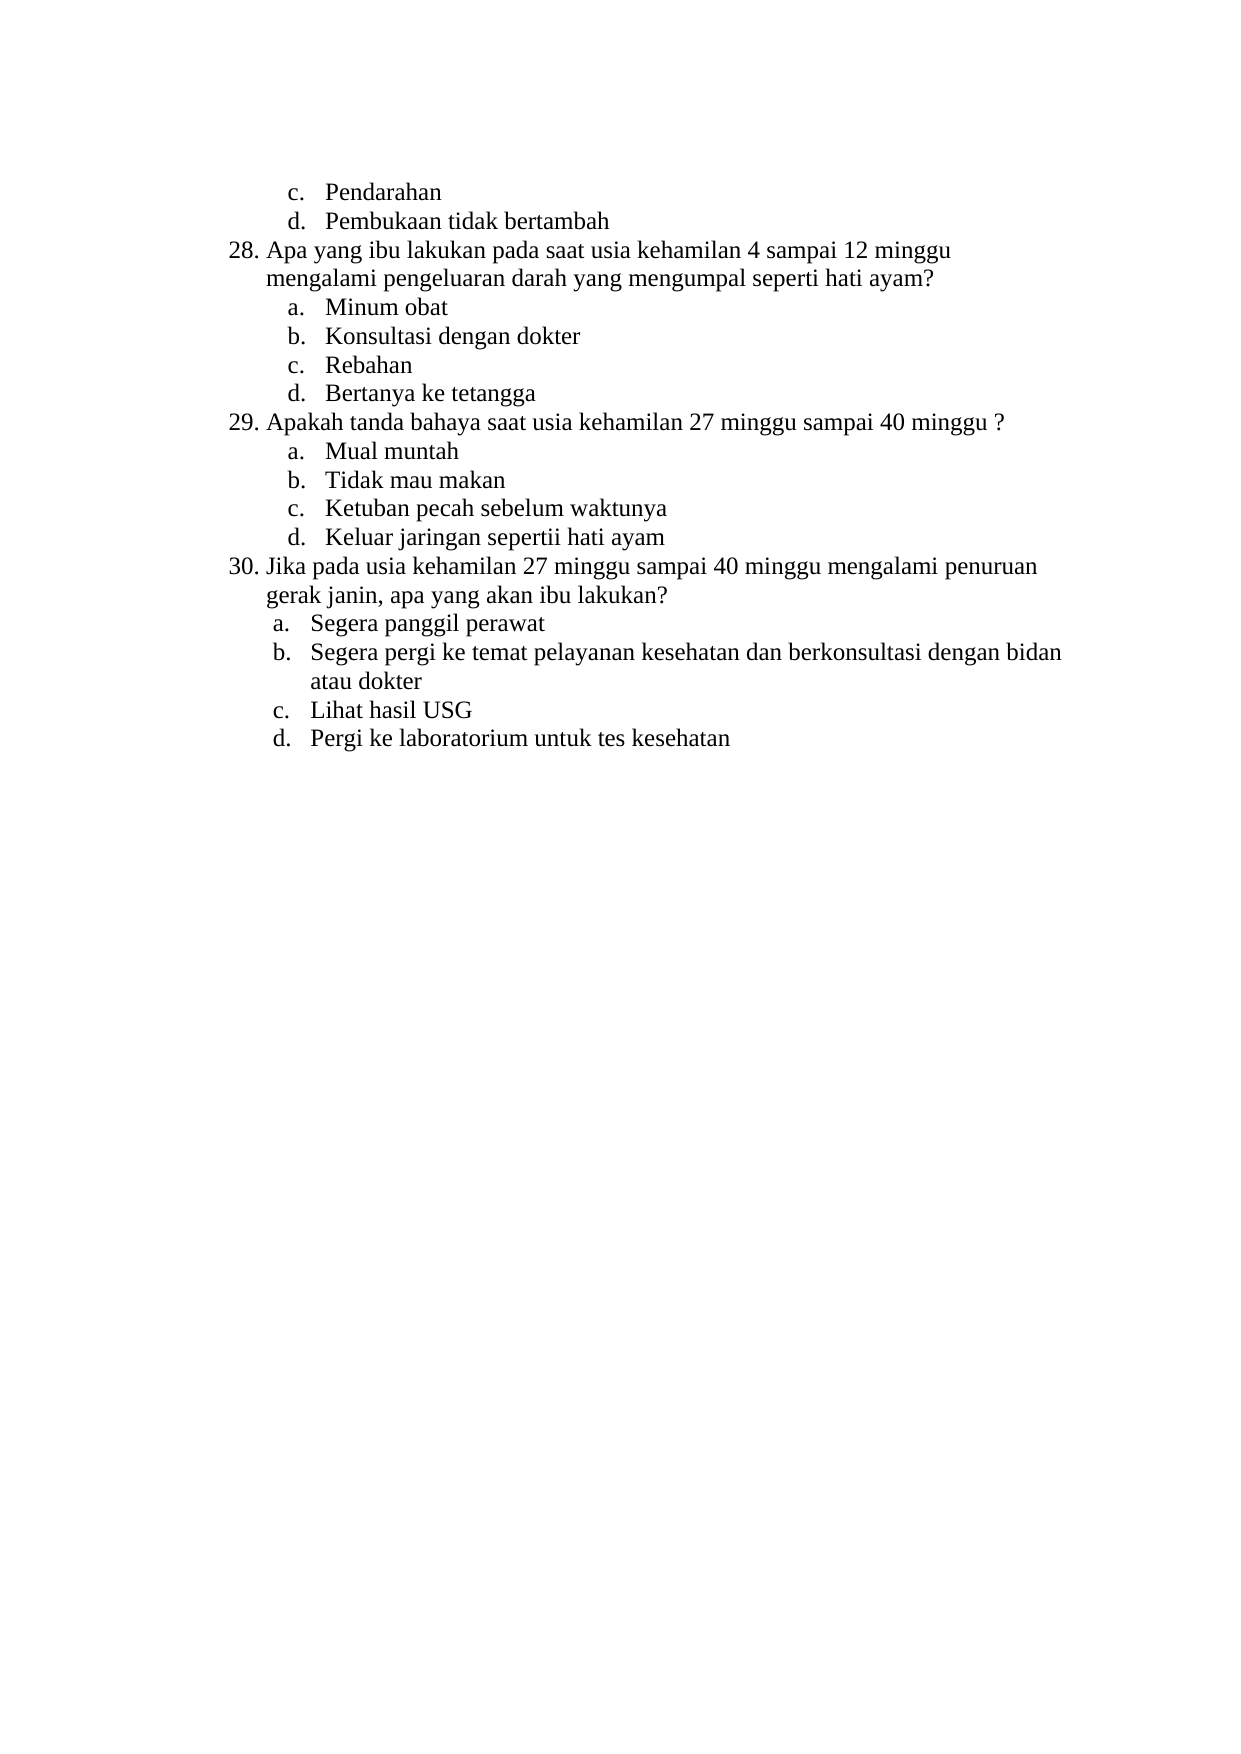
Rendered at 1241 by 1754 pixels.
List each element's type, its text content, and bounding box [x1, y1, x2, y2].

list Keluar jaringan sepertii hati ayam [287, 522, 1063, 551]
list Ketuban pecah sebelum waktunya [287, 493, 1063, 522]
list Minum obat [287, 292, 1063, 321]
list Pembukaan tidak bertambah [287, 206, 1063, 235]
list Apakah tanda bahaya saat usia kehamilan 27 minggu sampai 40 minggu ? [228, 407, 1063, 436]
list Pergi ke laboratorium untuk tes kesehatan [273, 723, 1063, 752]
list Segera pergi ke temat pelayanan kesehatan dan berkonsultasi dengan bidan atau dokter [273, 637, 1063, 695]
list Rebahan [287, 350, 1063, 378]
list Mual muntah [287, 436, 1063, 465]
list Segera panggil perawat [273, 608, 1063, 637]
list Lihat hasil USG [273, 695, 1063, 723]
list Konsultasi dengan dokter [287, 321, 1063, 350]
list Jika pada usia kehamilan 27 minggu sampai 40 minggu mengalami penuruan gerak janin, apa yang akan ibu lakukan? [228, 551, 1063, 608]
list Bertanya ke tetangga [287, 378, 1063, 407]
list Pendarahan [287, 177, 1063, 206]
list Apa yang ibu lakukan pada saat usia kehamilan 4 sampai 12 minggu mengalami pengeluaran darah yang mengumpal seperti hati ayam? [228, 235, 1063, 292]
list Tidak mau makan [287, 465, 1063, 493]
